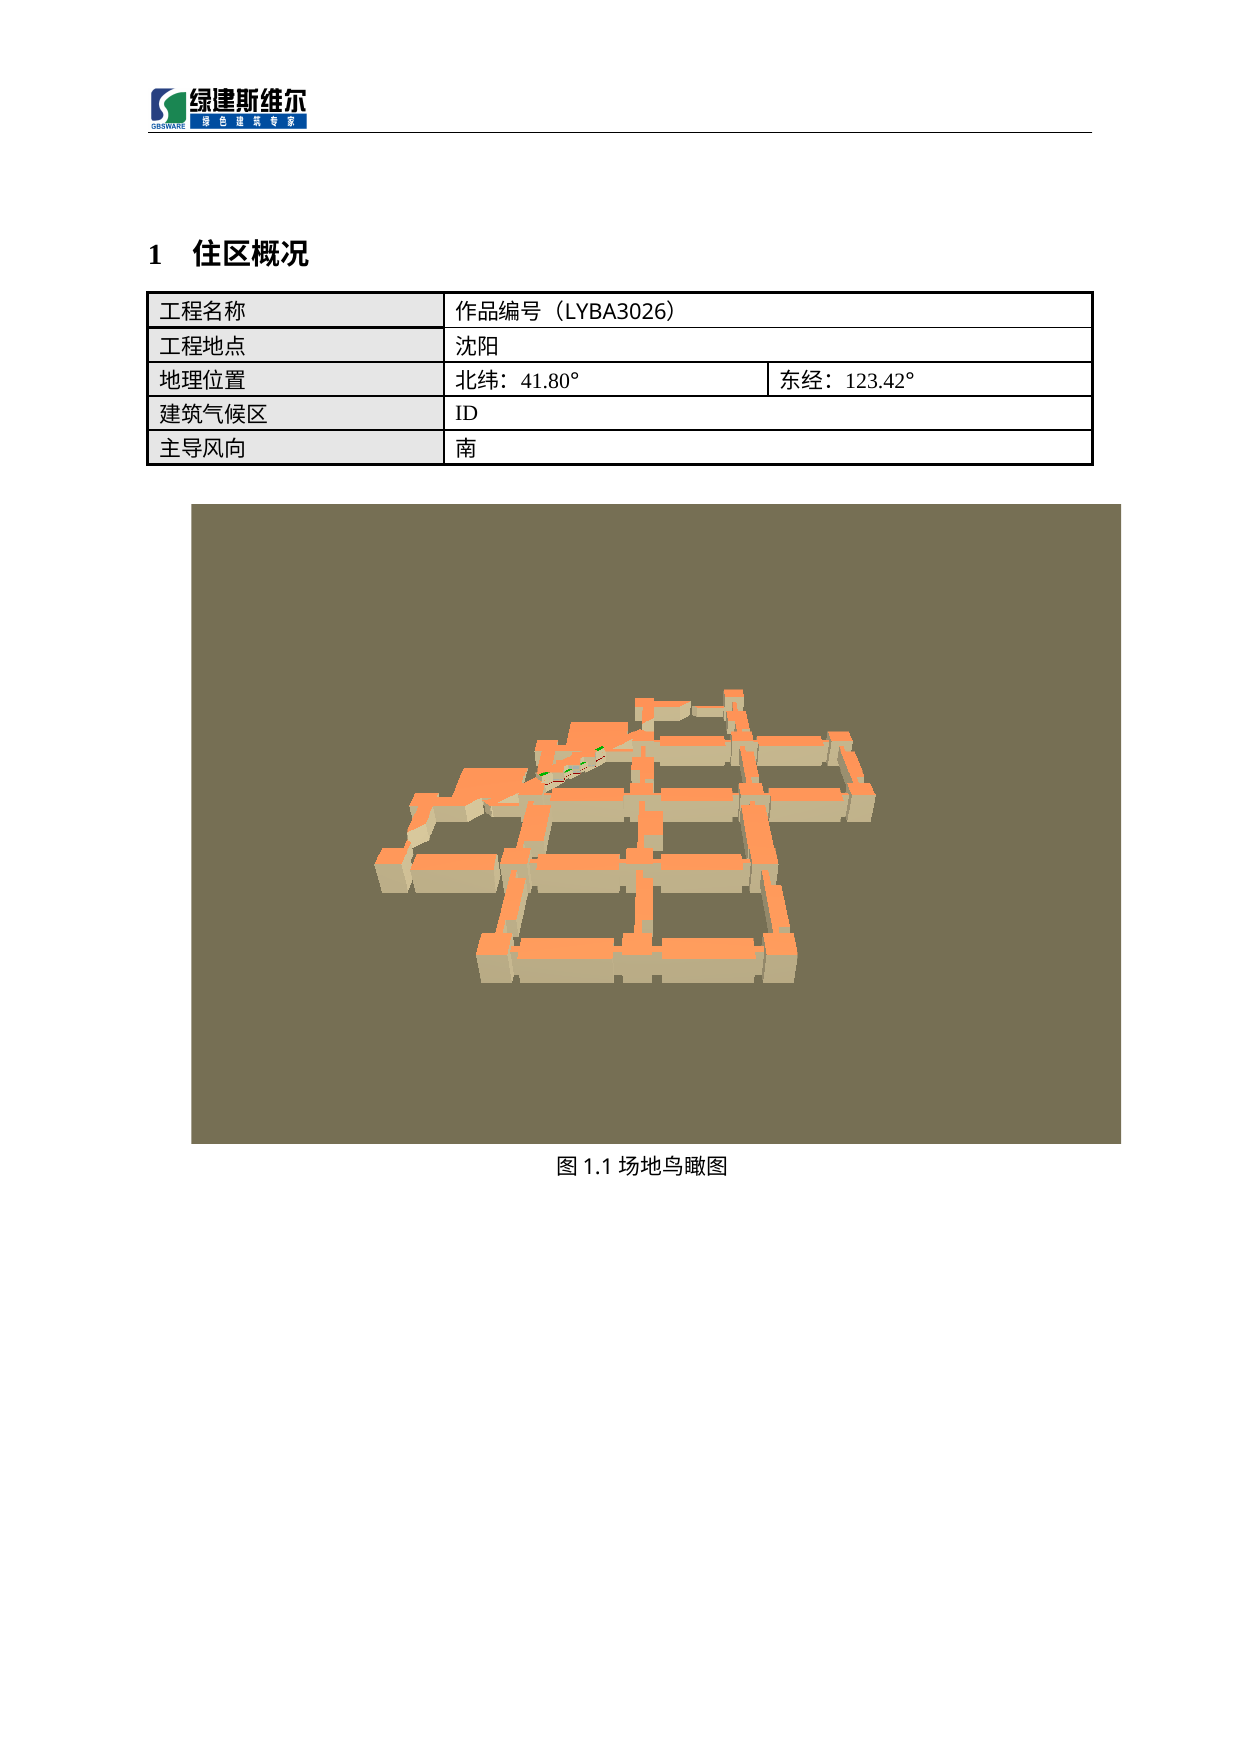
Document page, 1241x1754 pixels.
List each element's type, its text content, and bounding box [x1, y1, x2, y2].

table_cell ID [445, 397, 1091, 429]
picture [147, 88, 308, 130]
subtitle 住区概况 [148, 219, 1092, 284]
table_cell 地理位置 [149, 363, 443, 395]
table_cell 东经：123.42° [769, 363, 1091, 395]
table_cell 沈阳 [445, 328, 1091, 361]
table_cell 南 [445, 431, 1091, 463]
table_cell 建筑气候区 [149, 397, 443, 429]
table_header 作品编号（LYBA3026） [445, 294, 1091, 326]
table_header 工程名称 [149, 294, 443, 326]
picture [191, 504, 1122, 1144]
text 图1.1 场地鸟瞰图 [148, 1149, 1092, 1181]
table_cell 北纬：41.80° [445, 363, 767, 395]
table_cell 主导风向 [149, 431, 443, 463]
table_cell 工程地点 [149, 329, 443, 361]
